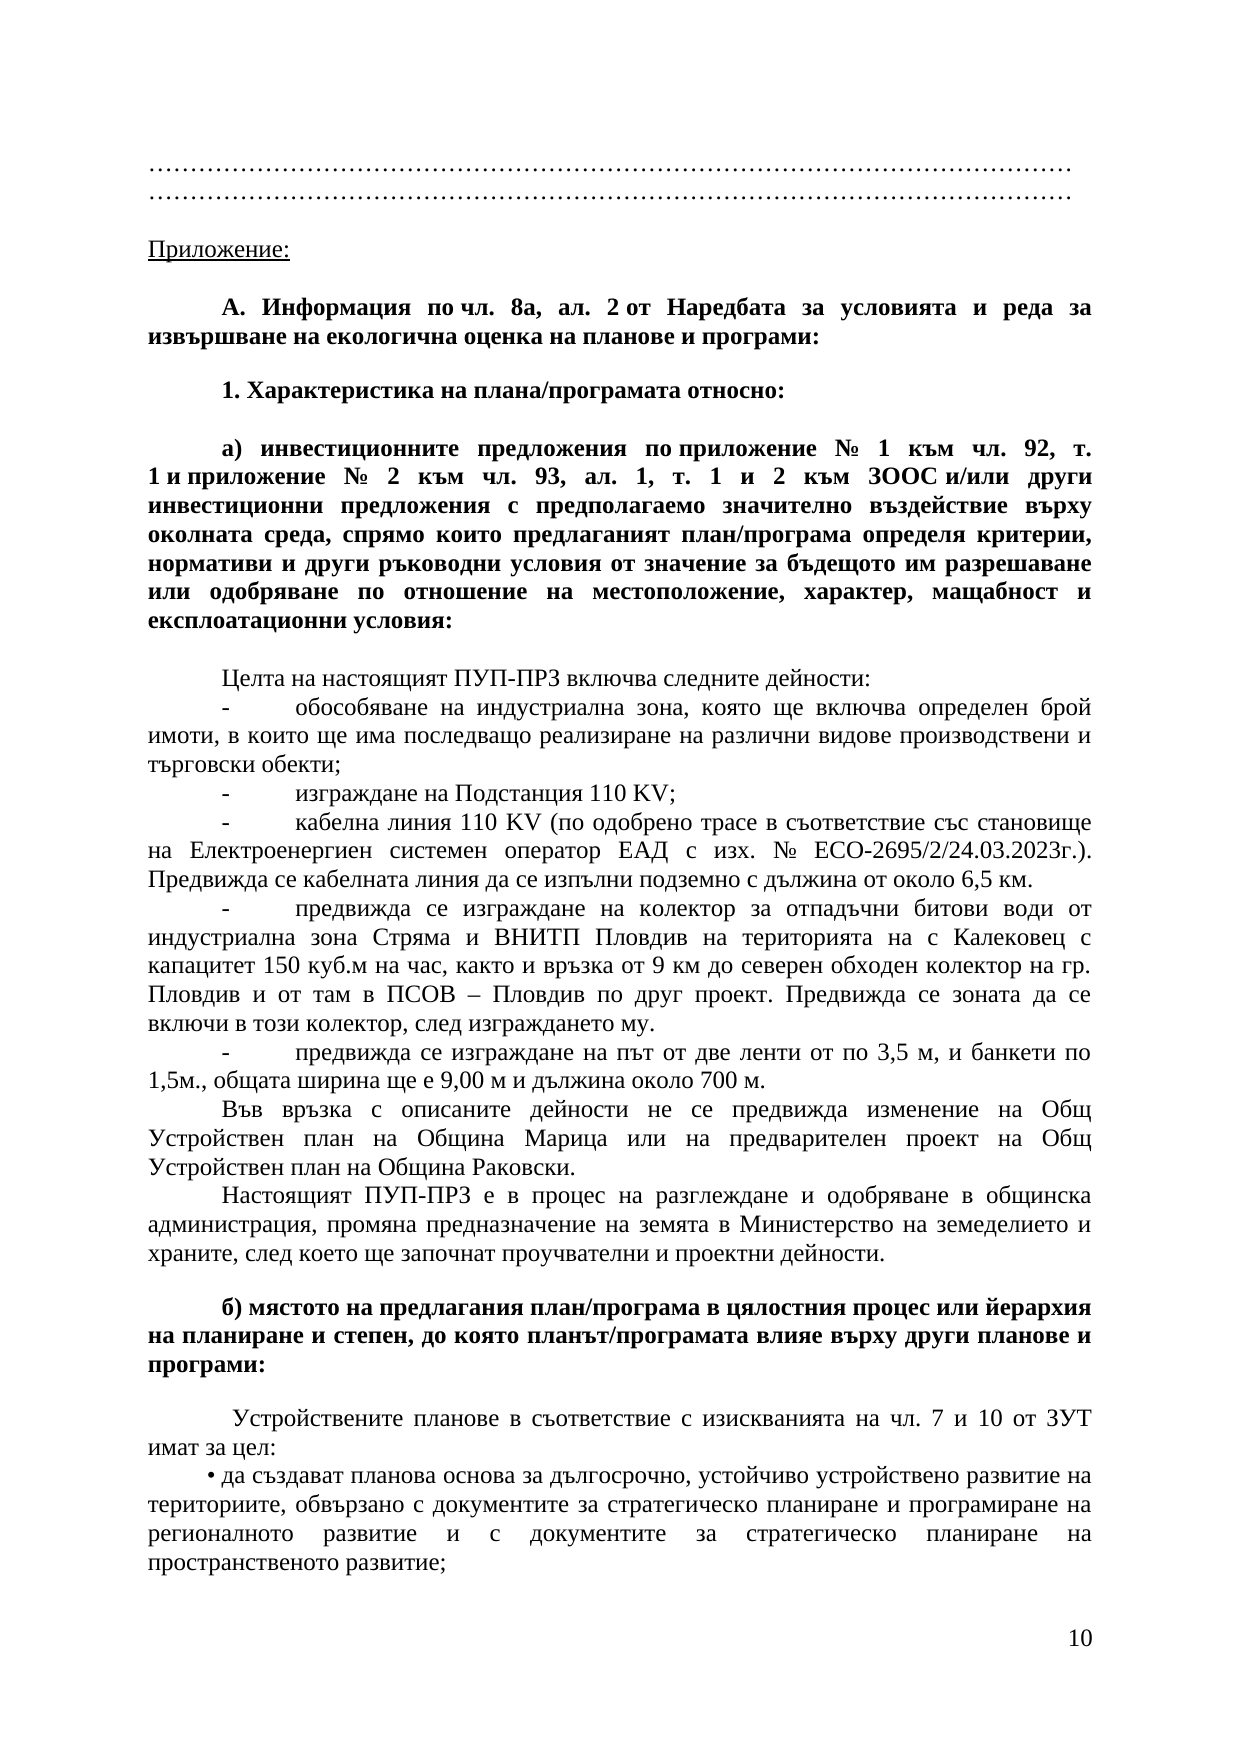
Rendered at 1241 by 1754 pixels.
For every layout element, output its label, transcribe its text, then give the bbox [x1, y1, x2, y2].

list предвижда се изграждане на колектор за отпадъчни битови води от индустриална зона Стряма и ВНИТП Пловдив на територията на с Калековец с капацитет 150 куб.м на час, както и връзка от 9 км до северен обходен колектор на гр. Пловдив и от там в ПСОВ – Пловдив по друг проект. Предвижда се зоната да се включи в този колектор, след изграждането му. [148, 1124, 1093, 1268]
text …………………………………………………………………………………………………………………………………………………………………………………………………… [148, 378, 1093, 436]
text Във връзка с описаните дейности не се предвижда изменение на Общ Устройствен план на Община Марица или на предварителен проект на Общ Устройствен план на Община Раковски. [148, 1325, 1093, 1411]
text Настоящият ПУП-ПРЗ е в процес на разглеждане и одобряване в общинска администрация, промяна предназначение на земята в Министерство на земеделието и храните, след което ще започнат проучвателни и проектни дейности. [148, 1411, 1093, 1498]
text Моля да бъде допуснато извършването само на екологична оценка (ЕО)/В случаите по чл. 91, ал. 2 от Закона за опазване на околната среда (ЗООС), когато за инвестиционно предложение, включено в приложение № 1 или в приложение № 2 към ЗООС, се изисква и изготвянето на самостоятелен план или програма по чл. 85, ал. 1 и 2 от ЗООС поради следните основания (мотиви): [148, 206, 1093, 349]
list изграждане на Подстанция 110 KV; [148, 1009, 1093, 1038]
text а) инвестиционните предложения по приложение № 1 към чл. 92, т. 1 и приложение № 2 към чл. 93, ал. 1, т. 1 и 2 към ЗООС и/или други инвестиционни предложения с предполагаемо значително въздействие върху околната среда, спрямо които предлаганият план/програма определя критерии, нормативи и други ръководни условия от значение за бъдещото им разрешаване или одобряване по отношение на местоположение, характер, мащабност и експлоатационни условия: [148, 663, 1093, 865]
list кабелна линия 110 KV (по одобрено трасе в съответствие със становище на Електроенергиен системен оператор ЕАД с изх. № ЕСО-2695/2/24.03.2023г.). Предвижда се кабелната линия да се изпълни подземно с дължина от около 6,5 км. [148, 1038, 1093, 1124]
text 5. (не е задължително за попълване) [148, 148, 1093, 176]
text 1. Характеристика на плана/програмата относно: [148, 606, 1093, 634]
list предвижда се изграждане на път от две ленти от по 3,5 м, и банкети по 1,5м., общата ширина ще е 9,00 м и дължина около 700 м. [148, 1268, 1093, 1325]
text Приложение: [148, 465, 1093, 494]
list обособяване на индустриална зона, която ще включва определен брой имоти, в които ще има последващо реализиране на различни видове производствени и търговски обекти; [148, 923, 1093, 1009]
text А. Информация по чл. 8а, ал. 2 от Наредбата за условията и реда за извършване на екологична оценка на планове и програми: [148, 523, 1093, 581]
text Целта на настоящият ПУП-ПРЗ включва следните дейности: [148, 894, 1093, 923]
